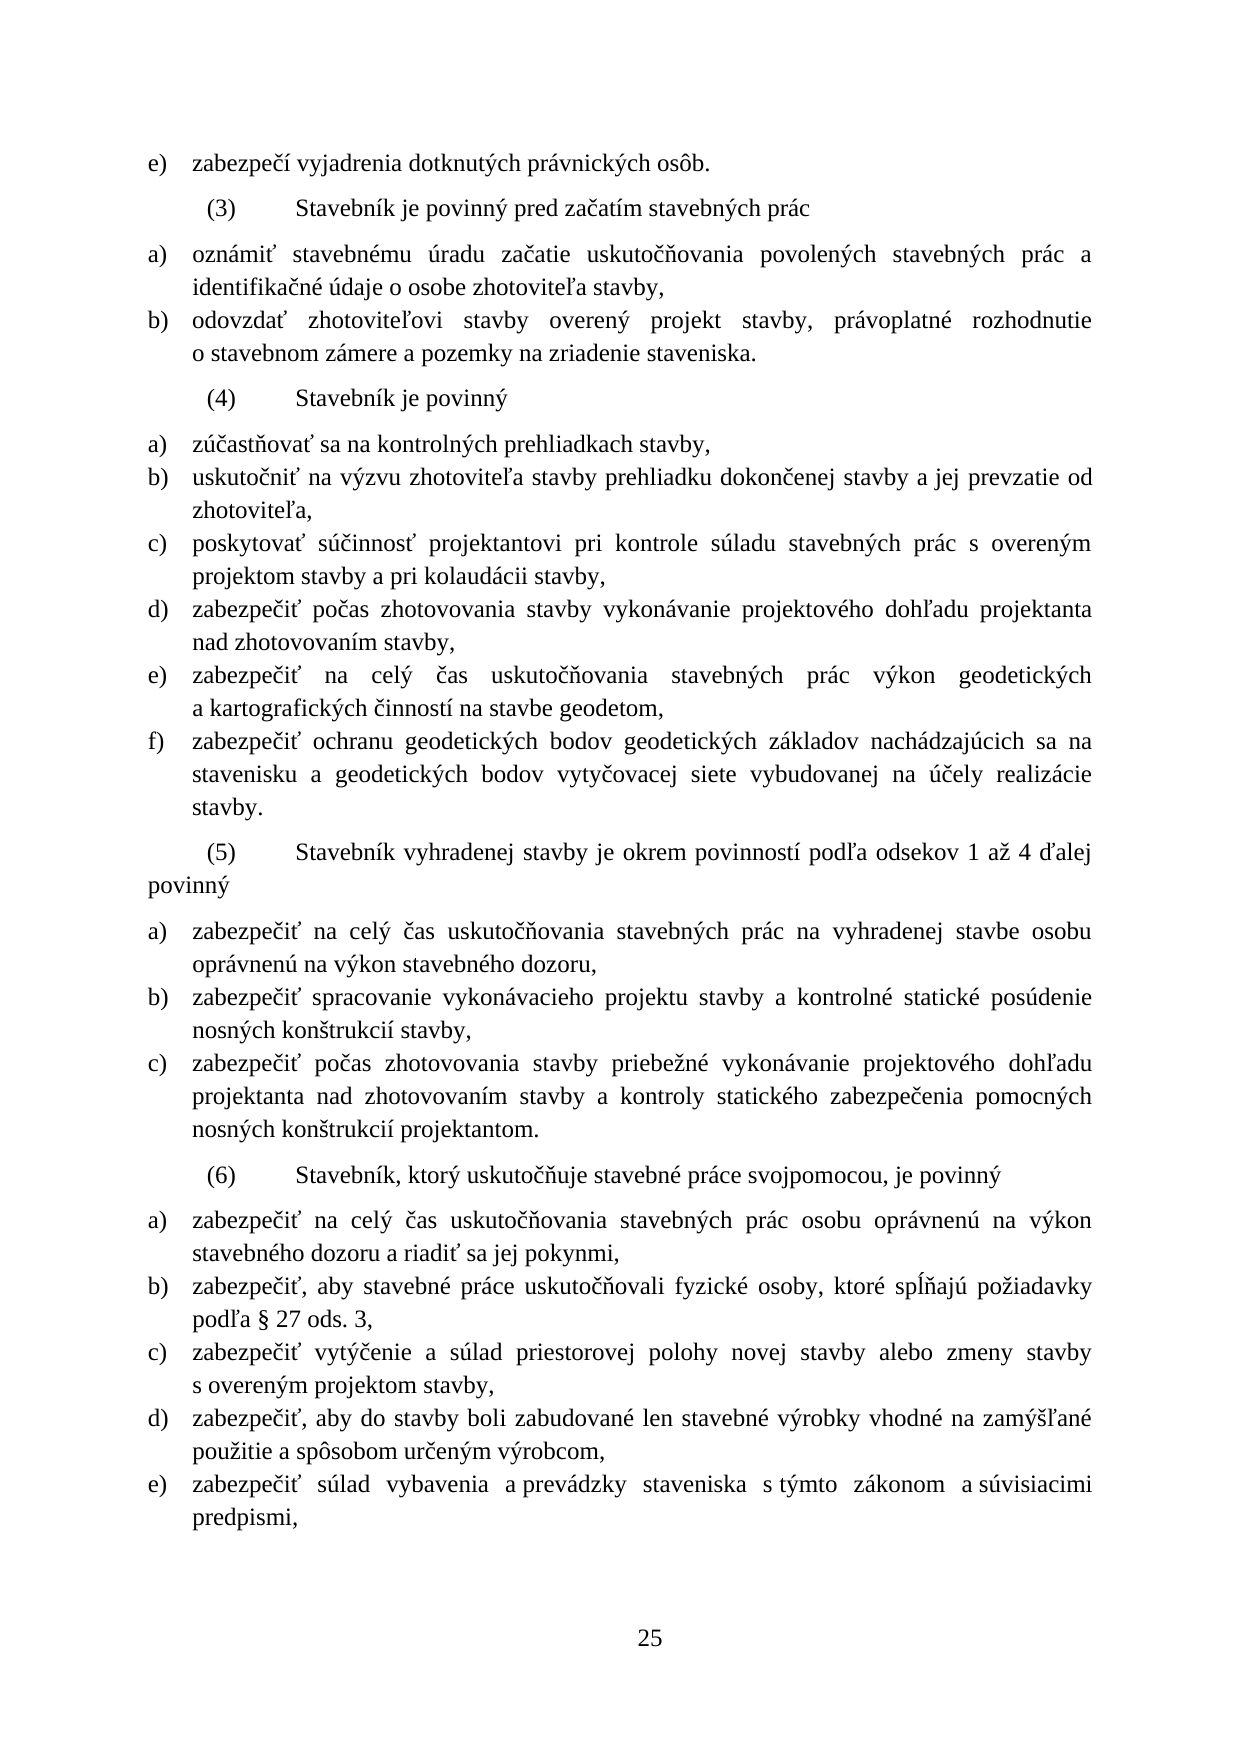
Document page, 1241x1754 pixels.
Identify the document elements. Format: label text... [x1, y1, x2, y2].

list Stavebník je povinný pred začatím stavebných prác [148, 193, 1093, 222]
list odovzdať zhotoviteľovi stavby overený projekt stavby, právoplatné rozhodnutie o stavebnom zámere a pozemky na zriadenie staveniska. [148, 305, 1093, 366]
list Stavebník, ktorý uskutočňuje stavebné práce svojpomocou, je povinný [148, 1160, 1093, 1188]
list poskytovať súčinnosť projektantovi pri kontrole súladu stavebných prác s overeným projektom stavby a pri kolaudácii stavby, [148, 528, 1093, 589]
list zabezpečiť na celý čas uskutočňovania stavebných prác výkon geodetických a kartografických činností na stavbe geodetom, [148, 660, 1093, 722]
list oznámiť stavebnému úradu začatie uskutočňovania povolených stavebných prác a identifikačné údaje o osobe zhotoviteľa stavby, [148, 239, 1093, 300]
list zabezpečiť na celý čas uskutočňovania stavebných prác osobu oprávnenú na výkon stavebného dozoru a riadiť sa jej pokynmi, [148, 1205, 1093, 1267]
list zúčastňovať sa na kontrolných prehliadkach stavby, [148, 429, 1093, 457]
list zabezpečiť na celý čas uskutočňovania stavebných prác na vyhradenej stavbe osobu oprávnenú na výkon stavebného dozoru, [148, 916, 1093, 978]
list Stavebník je povinný [148, 383, 1093, 412]
list zabezpečiť vytýčenie a súlad priestorovej polohy novej stavby alebo zmeny stavby s overeným projektom stavby, [148, 1337, 1093, 1399]
list zabezpečí vyjadrenia dotknutých právnických osôb. [148, 148, 1093, 176]
list uskutočniť na výzvu zhotoviteľa stavby prehliadku dokončenej stavby a jej prevzatie od zhotoviteľa, [148, 462, 1093, 523]
list zabezpečiť spracovanie vykonávacieho projektu stavby a kontrolné statické posúdenie nosných konštrukcií stavby, [148, 982, 1093, 1044]
list zabezpečiť, aby do stavby boli zabudované len stavebné výrobky vhodné na zamýšľané použitie a spôsobom určeným výrobcom, [148, 1403, 1093, 1465]
list zabezpečiť počas zhotovovania stavby priebežné vykonávanie projektového dohľadu projektanta nad zhotovovaním stavby a kontroly statického zabezpečenia pomocných nosných konštrukcií projektantom. [148, 1048, 1093, 1143]
list zabezpečiť, aby stavebné práce uskutočňovali fyzické osoby, ktoré spĺňajú požiadavky podľa § 27 ods. 3, [148, 1271, 1093, 1333]
list zabezpečiť počas zhotovovania stavby vykonávanie projektového dohľadu projektanta nad zhotovovaním stavby, [148, 594, 1093, 656]
list zabezpečiť súlad vybavenia a prevádzky staveniska s týmto zákonom a súvisiacimi predpismi, [148, 1469, 1093, 1531]
list zabezpečiť ochranu geodetických bodov geodetických základov nachádzajúcich sa na stavenisku a geodetických bodov vytyčovacej siete vybudovanej na účely realizácie stavby. [148, 726, 1093, 821]
list Stavebník vyhradenej stavby je okrem povinností podľa odsekov 1 až 4 ďalej povinný [148, 837, 1093, 899]
